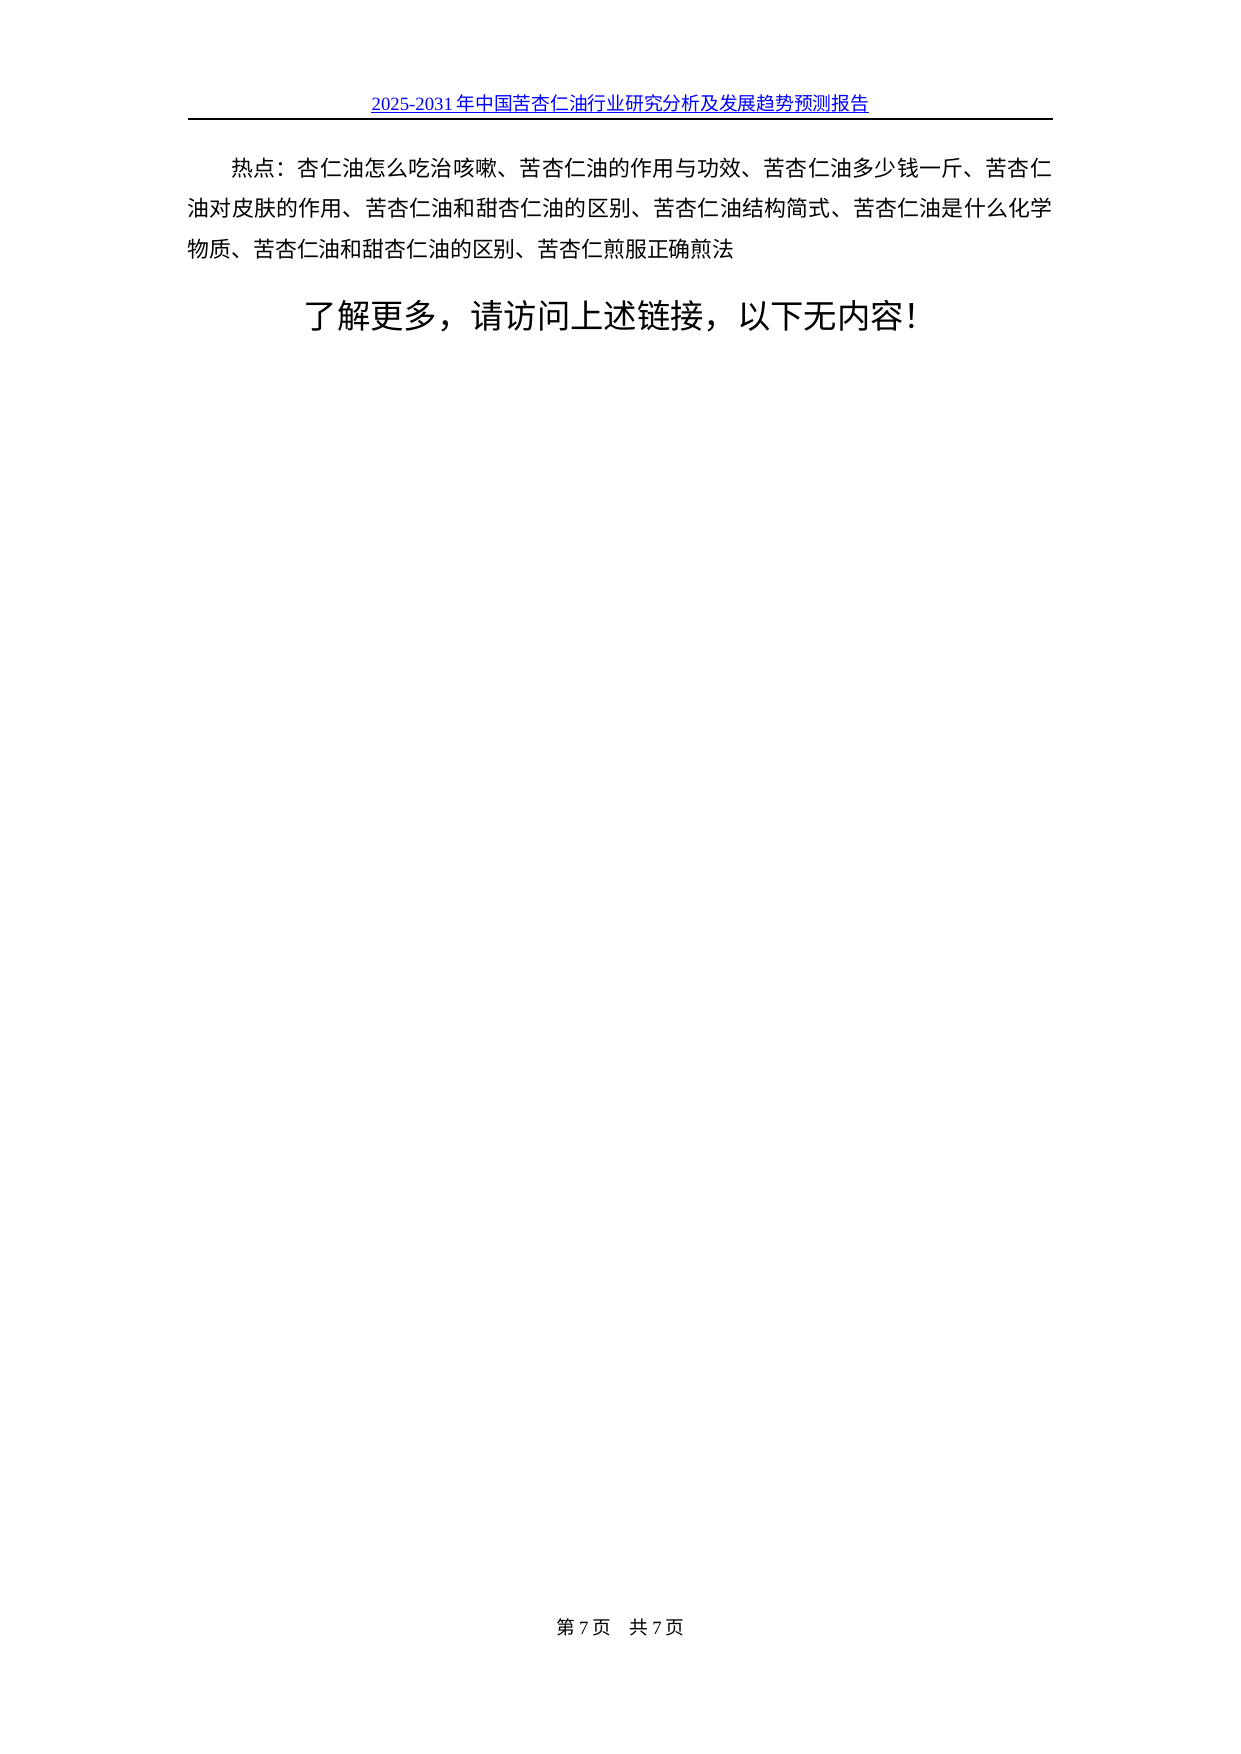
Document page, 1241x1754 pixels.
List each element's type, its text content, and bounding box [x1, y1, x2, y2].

title 了解更多，请访问上述链接，以下无内容！ [187, 282, 1053, 347]
text 热点：杏仁油怎么吃治咳嗽、苦杏仁油的作用与功效、苦杏仁油多少钱一斤、苦杏仁油对皮肤的作用、苦杏仁油和甜杏仁油的区别、苦杏仁油结构简式、苦杏仁油是什么化学物质、苦杏仁油和甜杏仁油的区别、苦杏仁煎服正确煎法 [187, 150, 1053, 264]
